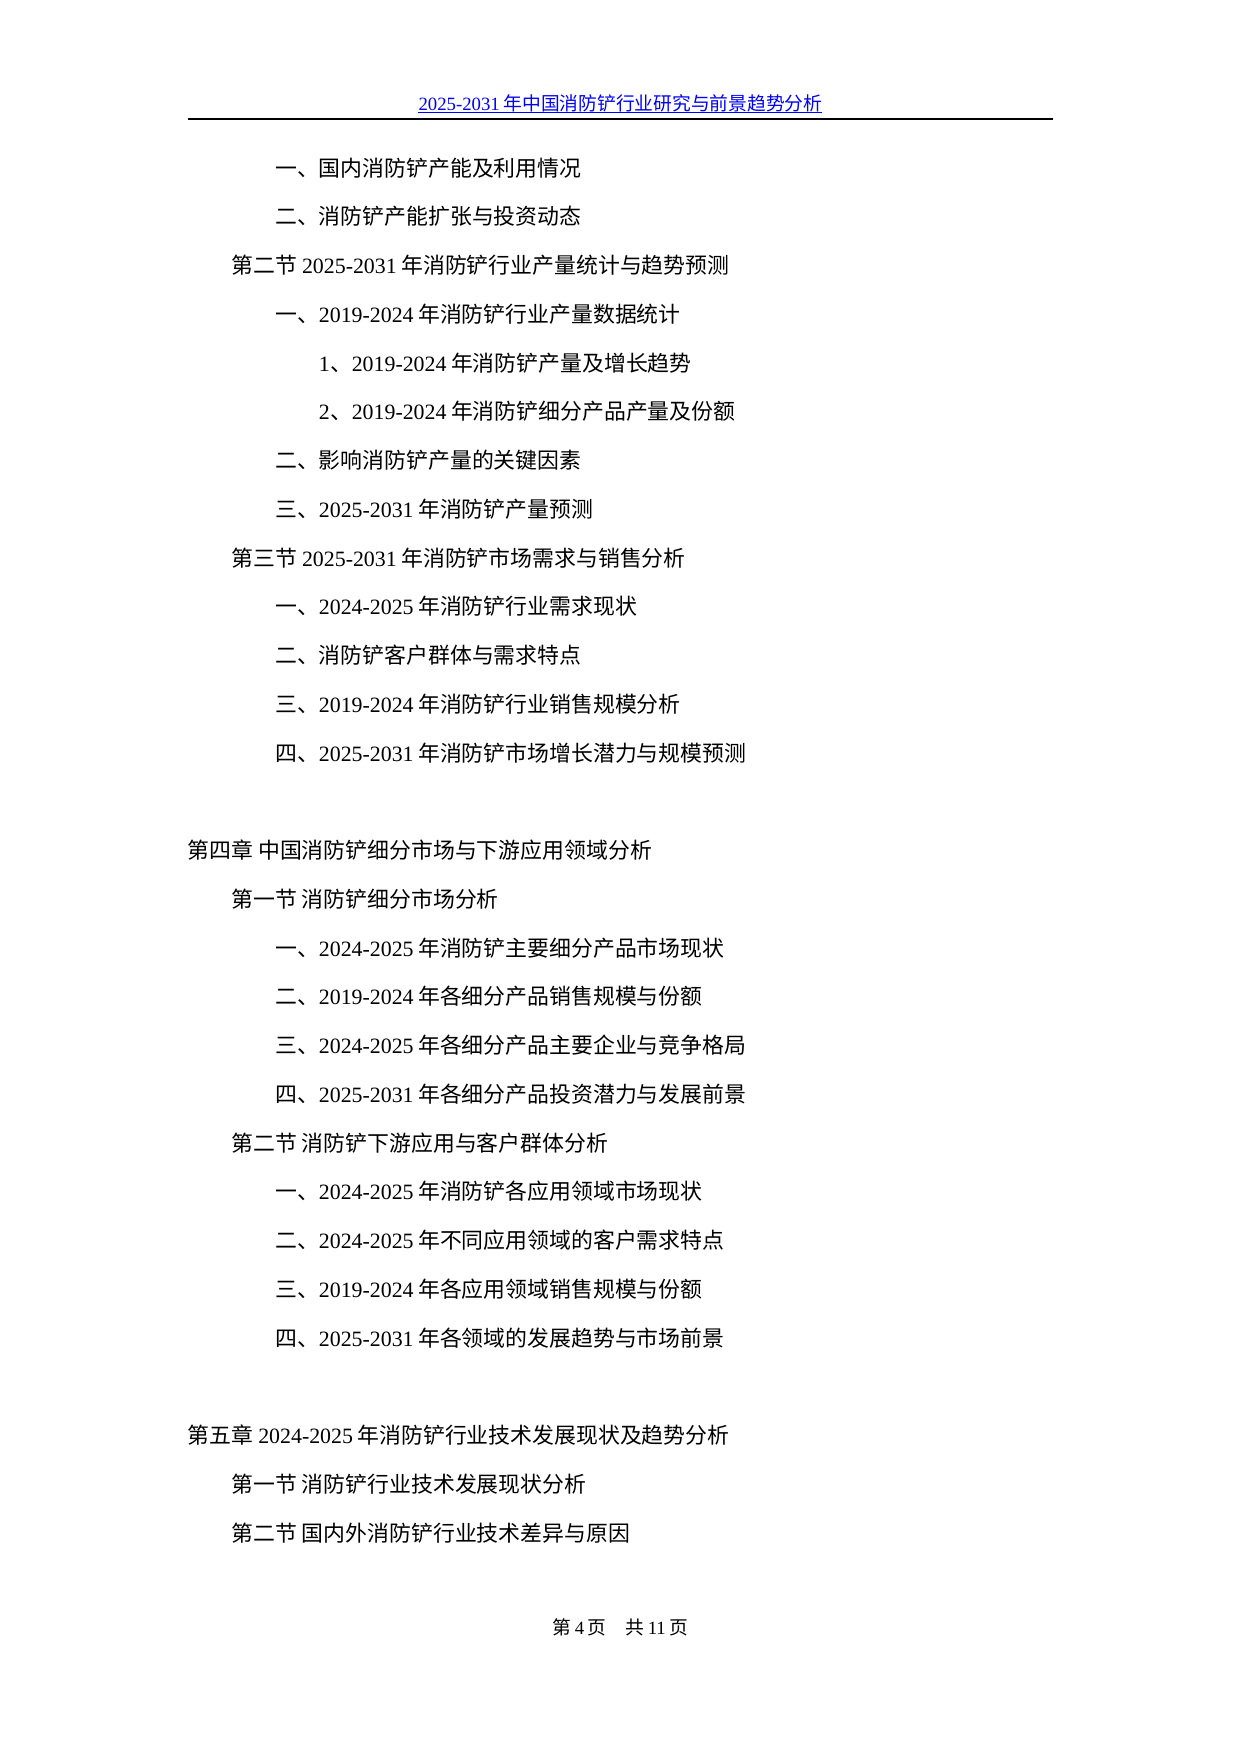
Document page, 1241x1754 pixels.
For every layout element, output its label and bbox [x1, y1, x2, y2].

text [187, 150, 1053, 1548]
